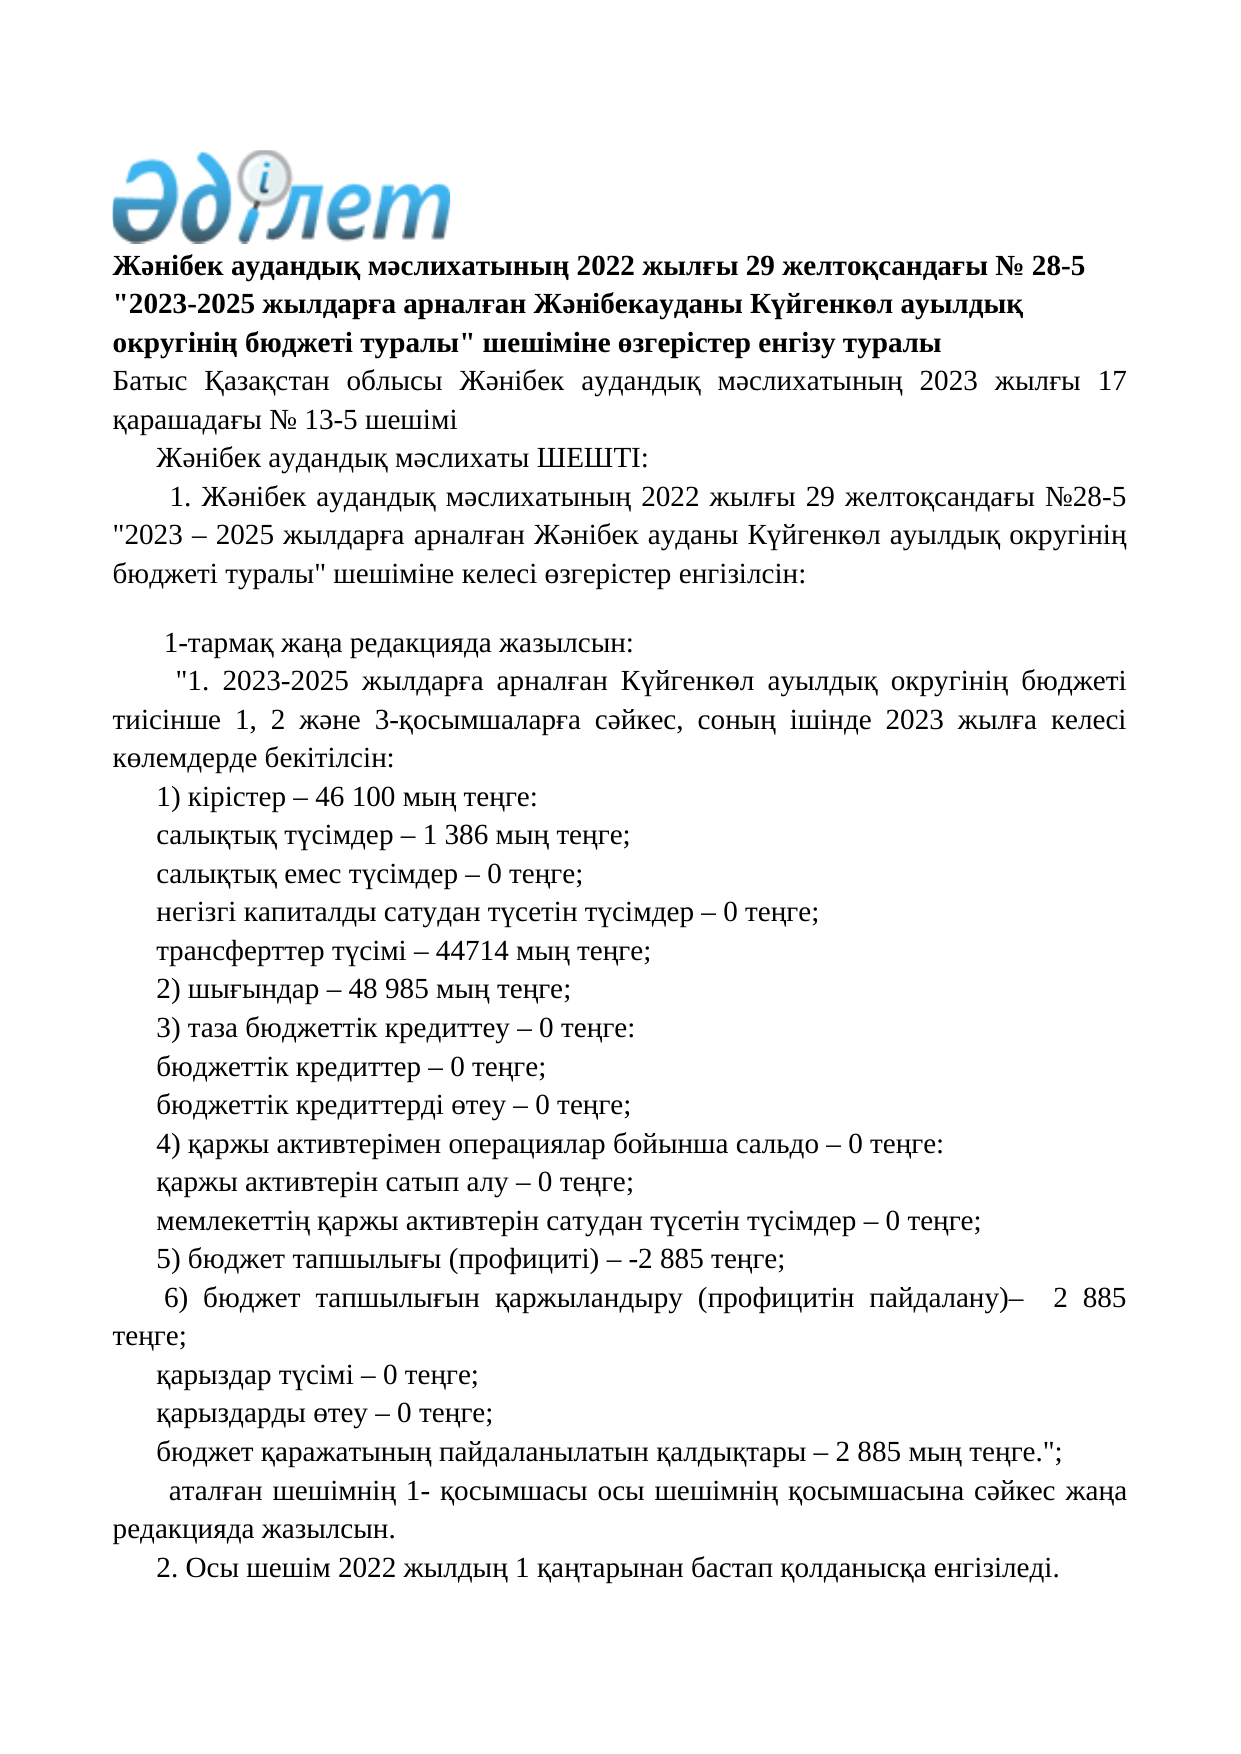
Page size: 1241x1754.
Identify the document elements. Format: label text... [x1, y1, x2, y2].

text 2. Осы шешім 2022 жылдың 1 қаңтарынан бастап қолданысқа енгізіледі. [112, 1550, 1128, 1583]
text бюджеттік кредиттерді өтеу – 0 теңге; [112, 1087, 1128, 1121]
text 3) таза бюджеттік кредиттеу – 0 теңге: [112, 1010, 1128, 1044]
text салықтық түсімдер – 1 386 мың теңге; [112, 817, 1128, 851]
text 1-тармақ жаңа редакцияда жазылсын: [112, 625, 1128, 658]
text 1. Жәнібек аудандық мәслихатының 2022 жылғы 29 желтоқсандағы №28-5 "2023 – 2025 жылдарға арналған Жәнібек ауданы Күйгенкөл ауылдық округінің бюджеті туралы" шешіміне келесі өзгерістер енгізілсін: [112, 479, 1128, 589]
text қарыздар түсімі – 0 теңге; [112, 1357, 1128, 1391]
text 2) шығындар – 48 985 мың теңге; [112, 972, 1128, 1005]
text 6) бюджет тапшылығын қаржыландыру (профицитін пайдалану)– 2 885 теңге; [112, 1280, 1128, 1352]
text аталған шешімнің 1- қосымшасы осы шешімнің қосымшасына сәйкес жаңа редакцияда жазылсын. [112, 1473, 1128, 1545]
text 4) қаржы активтерімен операциялар бойынша сальдо – 0 теңге: [112, 1126, 1128, 1159]
text қарыздарды өтеу – 0 теңге; [112, 1396, 1128, 1429]
text салықтық емес түсімдер – 0 теңге; [112, 856, 1128, 889]
text бюджеттік кредиттер – 0 теңге; [112, 1049, 1128, 1082]
text 5) бюджет тапшылығы (профициті) – -2 885 теңге; [112, 1241, 1128, 1275]
picture [112, 150, 451, 244]
text Жәнібек аудандық мәслихаты ШЕШТІ: [112, 440, 1128, 474]
text қаржы активтерін сатып алу – 0 теңге; [112, 1164, 1128, 1198]
text трансферттер түсімі – 44714 мың теңге; [112, 933, 1128, 967]
text "1. 2023-2025 жылдарға арналған Күйгенкөл ауылдық округінің бюджеті тиісінше 1, 2 және 3-қосымшаларға сәйкес, соның ішінде 2023 жылға келесі көлемдерде бекітілсін: [112, 663, 1128, 774]
text негізгі капиталды сатудан түсетін түсімдер – 0 теңге; [112, 894, 1128, 928]
text Батыс Қазақстан облысы Жәнібек аудандық мәслихатының 2023 жылғы 17 қарашадағы № 13-5 шешімі [112, 363, 1128, 435]
text бюджет қаражатының пайдаланылатын қалдықтары – 2 885 мың теңге."; [112, 1434, 1128, 1468]
text Жәнібек аудандық мәслихатының 2022 жылғы 29 желтоқсандағы № 28-5 "2023-2025 жылдарға арналған Жәнібекауданы Күйгенкөл ауылдық округінің бюджеті туралы" шешіміне өзгерістер енгізу туралы [112, 248, 1128, 358]
text 1) кірістер – 46 100 мың теңге: [112, 779, 1128, 812]
text мемлекеттің қаржы активтерін сатудан түсетін түсімдер – 0 теңге; [112, 1203, 1128, 1236]
